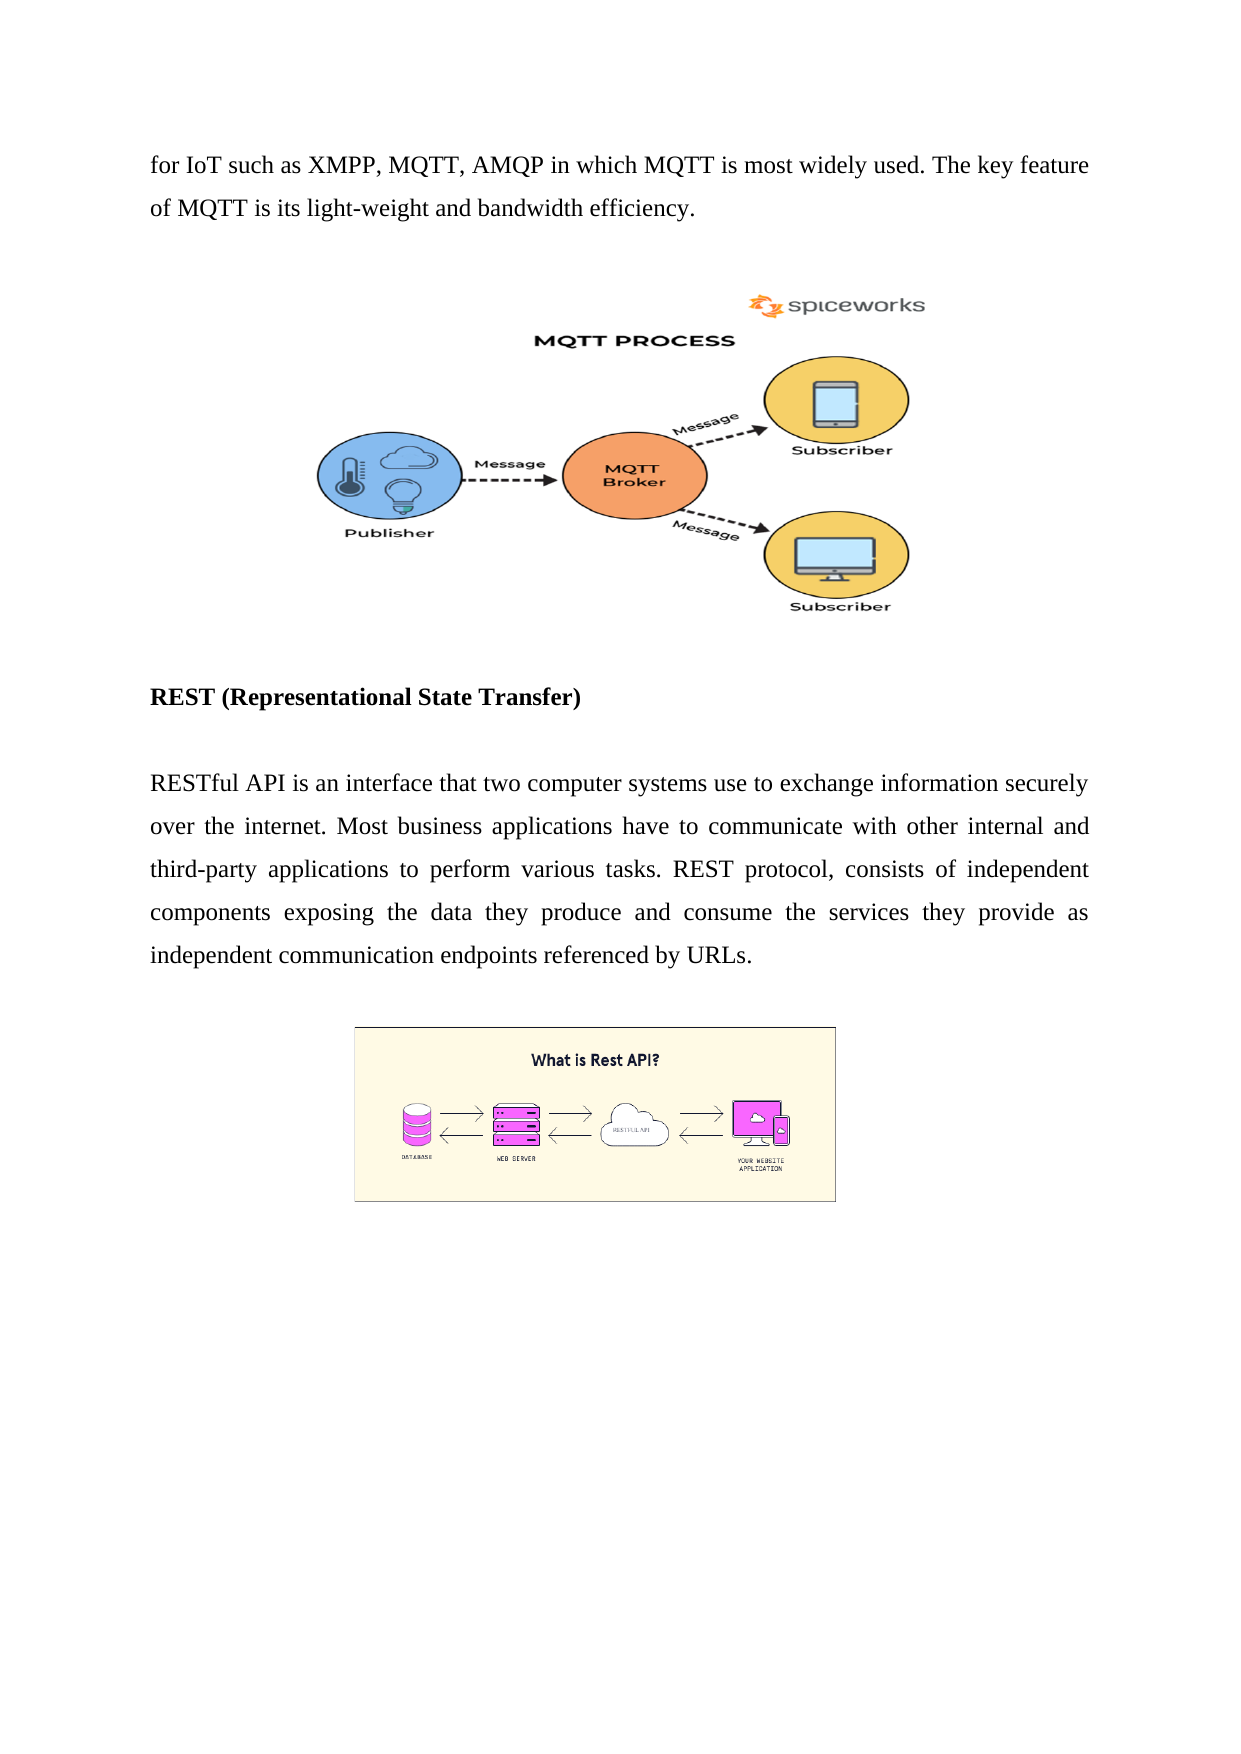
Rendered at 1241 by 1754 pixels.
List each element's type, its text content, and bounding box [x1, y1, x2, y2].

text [150, 150, 1090, 222]
picture [354, 1026, 836, 1202]
text REST (Representational State Transfer) [150, 682, 1090, 711]
picture [295, 279, 945, 625]
text RESTful API is an interface that two computer systems use to exchange information securely over the internet. Most business applications have to communicate with other internal and third-party applications to perform various tasks. REST protocol, consists of independent components exposing the data they produce and consume the services they provide as independent communication endpoints referenced by URLs. [150, 768, 1090, 969]
